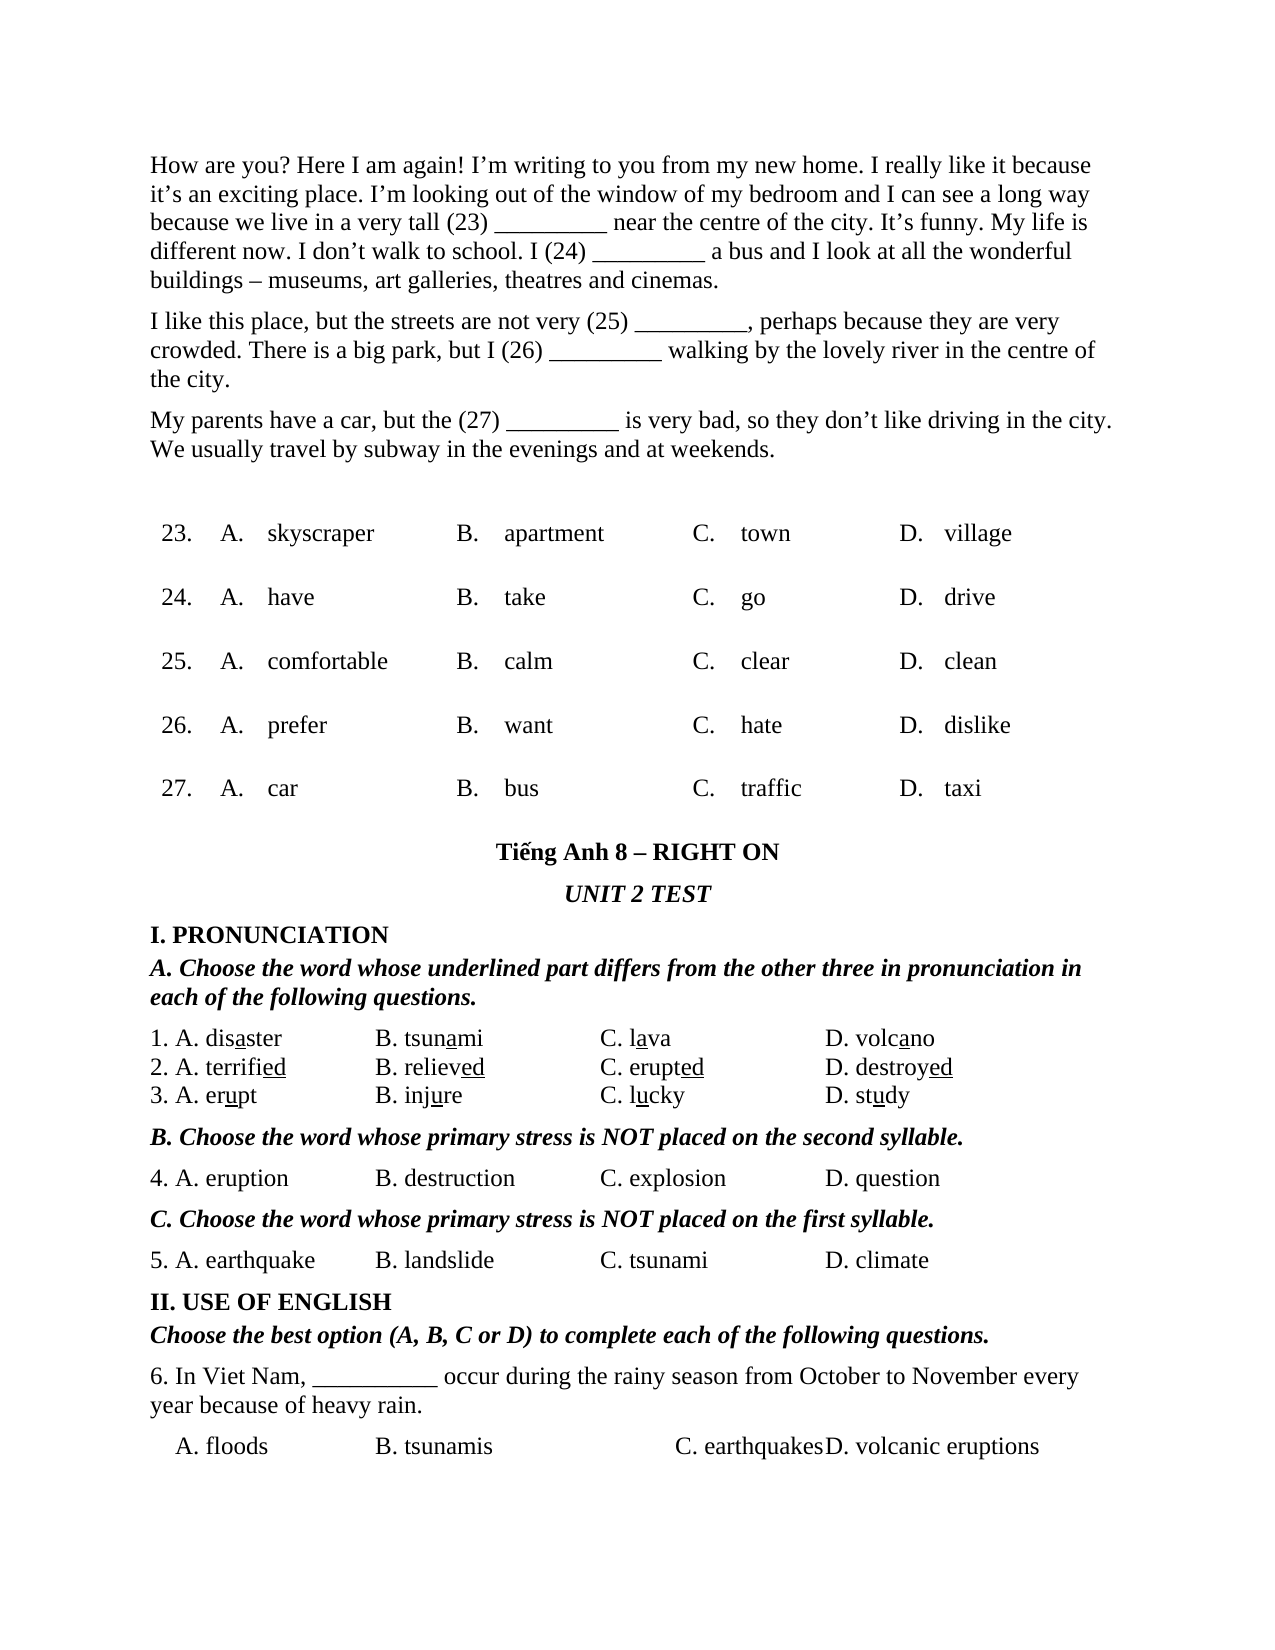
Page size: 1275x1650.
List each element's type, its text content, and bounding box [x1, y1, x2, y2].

table_cell traffic [681, 774, 888, 837]
table_cell clear [681, 646, 888, 710]
table_cell calm [445, 646, 681, 710]
list A. terrified B. relieved C. erupted D. destroyed [150, 1052, 1125, 1080]
table_cell have [209, 582, 445, 646]
table_cell taxi [888, 774, 1094, 837]
list A. disaster B. tsunami C. lava D. volcano [150, 1023, 1125, 1052]
table_cell bus [445, 774, 681, 837]
table_cell prefer [209, 710, 445, 773]
text B. Choose the word whose primary stress is NOT placed on the second syllable. [150, 1122, 1125, 1150]
table_cell drive [888, 582, 1094, 646]
text My parents have a car, but the (27) _________ is very bad, so they don’t like driving in the city. We usually travel by subway in the evenings and at weekends. [150, 405, 1125, 462]
list In Viet Nam, __________ occur during the rainy season from October to November every year because of heavy rain. [150, 1361, 1125, 1418]
table_header town [681, 518, 888, 582]
table_cell 25. [150, 646, 208, 710]
text Tiếng Anh 8 – RIGHT ON [150, 837, 1125, 866]
table_cell comfortable [209, 646, 445, 710]
table_cell 24. [150, 582, 208, 646]
table_cell want [445, 710, 681, 773]
table_cell take [445, 582, 681, 646]
table_cell dislike [888, 710, 1094, 773]
table_header skyscraper [209, 518, 445, 582]
table_header apartment [445, 518, 681, 582]
text C. Choose the word whose primary stress is NOT placed on the first syllable. [150, 1204, 1125, 1233]
text I like this place, but the streets are not very (25) _________, perhaps because they are very crowded. There is a big park, but I (26) _________ walking by the lovely river in the centre of the city. [150, 306, 1125, 392]
text Choose the best option (A, B, C or D) to complete each of the following questions. [150, 1320, 1125, 1348]
list A. erupt B. injure C. lucky D. study [150, 1080, 1125, 1109]
text A. floods B. tsunamis C. earthquakes D. volcanic eruptions [150, 1431, 1125, 1460]
text I. PRONUNCIATION [150, 920, 1125, 949]
table_cell 26. [150, 710, 208, 773]
text How are you? Here I am again! I’m writing to you from my new home. I really like it because it’s an exciting place. I’m looking out of the window of my bedroom and I can see a long way because we live in a very tall (23) _________ near the centre of the city. It’s funny. My life is different now. I don’t walk to school. I (24) _________ a bus and I look at all the wonderful buildings – museums, art galleries, theatres and cinemas. [150, 150, 1125, 294]
table_cell car [209, 774, 445, 837]
table_header 23. [150, 518, 208, 582]
table_cell 27. [150, 774, 208, 837]
text UNIT 2 TEST [150, 879, 1125, 907]
table_header village [888, 518, 1094, 582]
text A. Choose the word whose underlined part differs from the other three in pronunciation in each of the following questions. [150, 953, 1125, 1010]
list A. earthquake B. landslide C. tsunami D. climate [150, 1245, 1125, 1274]
table_cell go [681, 582, 888, 646]
list A. eruption B. destruction C. explosion D. question [150, 1163, 1125, 1192]
table_cell hate [681, 710, 888, 773]
text II. USE OF ENGLISH [150, 1287, 1125, 1315]
table_cell clean [888, 646, 1094, 710]
